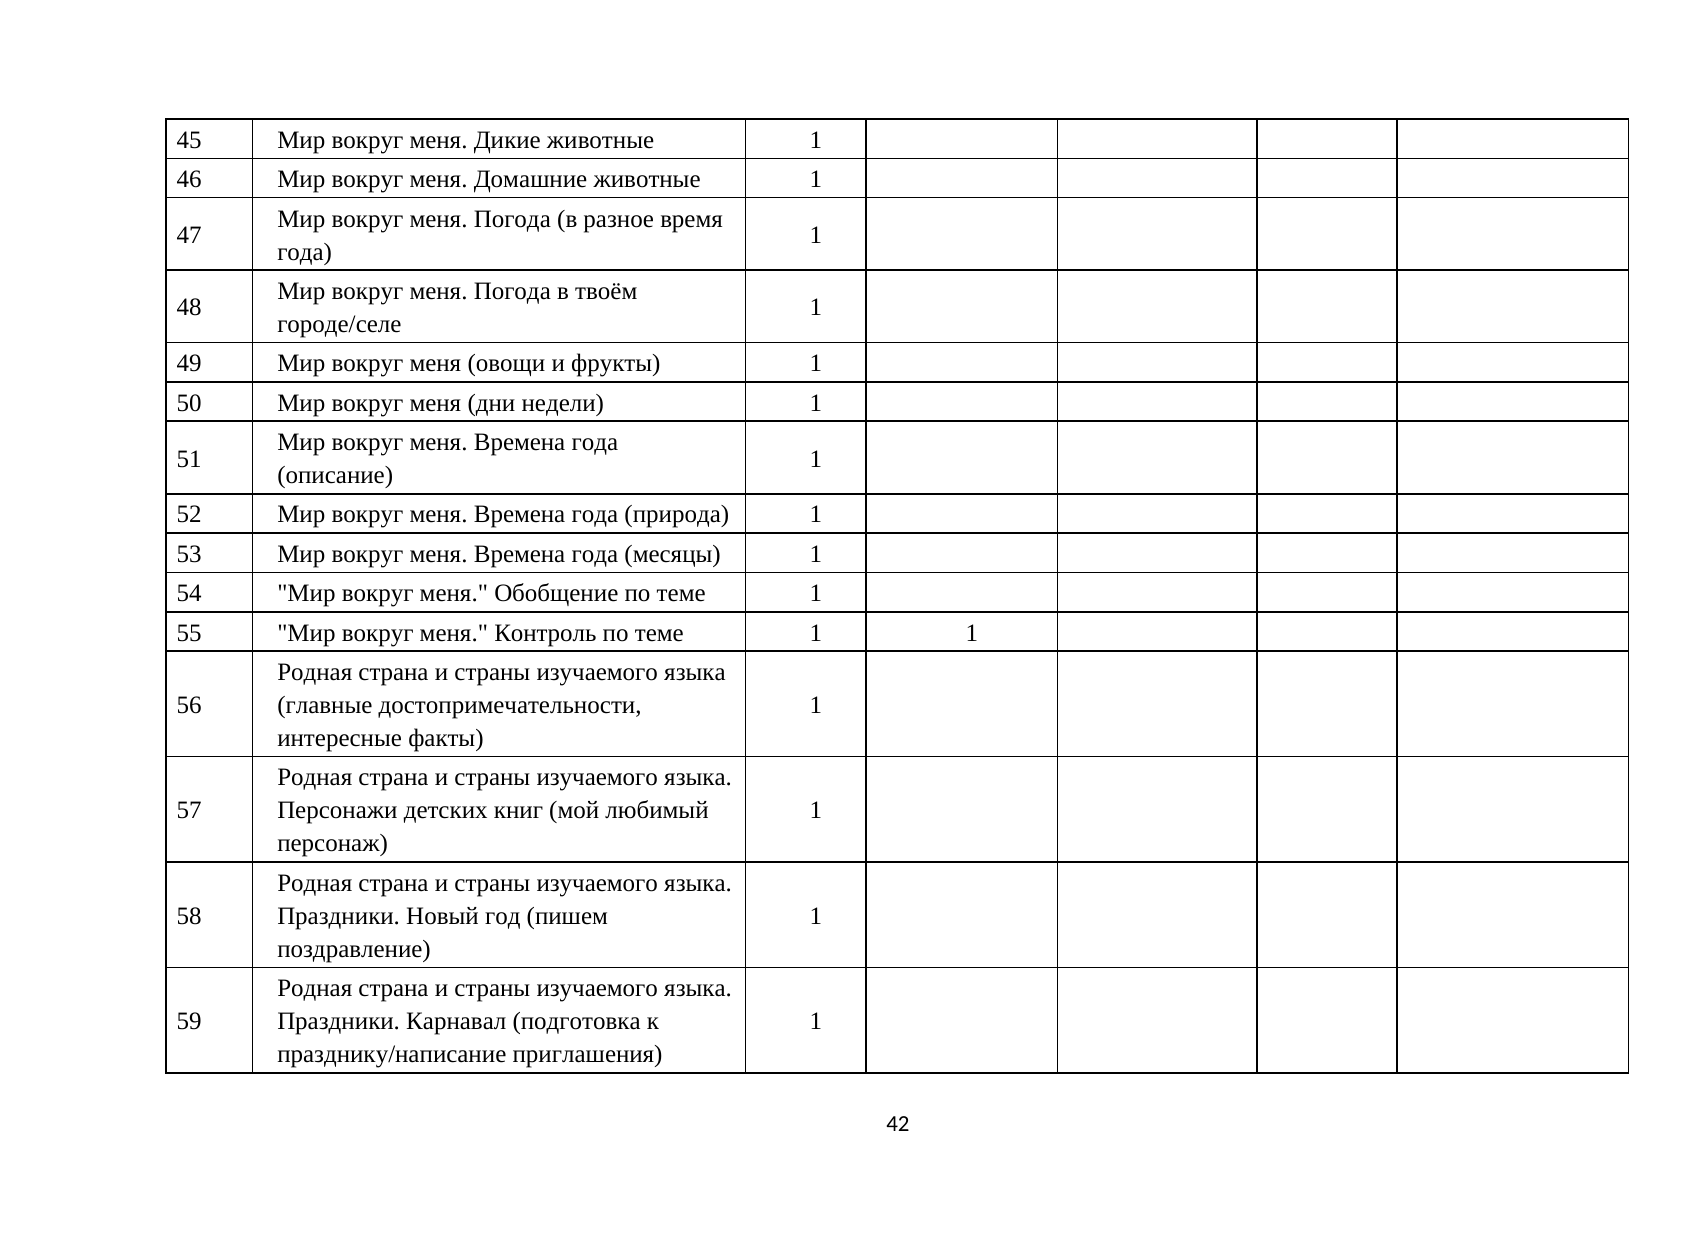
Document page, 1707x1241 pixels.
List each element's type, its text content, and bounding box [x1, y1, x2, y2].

table_cell [1058, 159, 1256, 197]
table_cell Мир вокруг меня. Домашние животные [253, 159, 745, 197]
table_cell [1258, 613, 1396, 650]
table_cell [867, 757, 1057, 861]
table_cell [1058, 534, 1256, 572]
table_cell [1398, 534, 1628, 572]
table_cell 1 [746, 613, 865, 650]
table_cell 1 [746, 968, 865, 1072]
table_cell 53 [167, 534, 252, 572]
table_cell 51 [167, 422, 252, 493]
table_cell [1258, 343, 1396, 381]
table_cell [1258, 120, 1396, 157]
table_cell 47 [167, 198, 252, 269]
table_cell [1258, 573, 1396, 611]
table_cell [867, 652, 1057, 756]
table_cell 1 [746, 422, 865, 493]
table_cell [1058, 495, 1256, 532]
table_cell Мир вокруг меня. Дикие животные [253, 120, 745, 157]
table_cell [867, 968, 1057, 1072]
table_cell 57 [167, 757, 252, 861]
table_cell "Мир вокруг меня." Обобщение по теме [253, 573, 745, 611]
table_cell [1398, 343, 1628, 381]
table_cell [867, 271, 1057, 342]
table_cell 1 [746, 573, 865, 611]
table_cell [1398, 422, 1628, 493]
table_cell [1058, 343, 1256, 381]
table_cell [1398, 757, 1628, 861]
table_cell [867, 343, 1057, 381]
table_cell [867, 159, 1057, 197]
table_cell 55 [167, 613, 252, 650]
table_cell 1 [746, 652, 865, 756]
table_cell [1258, 968, 1396, 1072]
table_cell [1398, 613, 1628, 650]
table_cell 52 [167, 495, 252, 532]
table_cell [1398, 159, 1628, 197]
table_cell [1058, 120, 1256, 157]
table_cell 1 [746, 863, 865, 967]
table_cell 1 [746, 757, 865, 861]
table_cell [1258, 198, 1396, 269]
table_cell [1058, 198, 1256, 269]
table_cell 46 [167, 159, 252, 197]
table_cell [1398, 573, 1628, 611]
table_cell [1258, 863, 1396, 967]
table_cell [1058, 383, 1256, 420]
table_cell 56 [167, 652, 252, 756]
table_cell [1398, 968, 1628, 1072]
table_cell 1 [746, 343, 865, 381]
table_cell [1398, 495, 1628, 532]
table_cell [867, 863, 1057, 967]
table_cell 1 [746, 198, 865, 269]
table_cell 1 [746, 495, 865, 532]
table_cell 45 [167, 120, 252, 157]
table_cell [867, 495, 1057, 532]
table_cell 49 [167, 343, 252, 381]
table_cell Родная страна и страны изучаемого языка. Персонажи детских книг (мой любимый персонаж) [253, 757, 745, 861]
table_cell [1058, 968, 1256, 1072]
table_cell 1 [746, 271, 865, 342]
table_cell [1058, 271, 1256, 342]
table_cell Мир вокруг меня. Времена года (месяцы) [253, 534, 745, 572]
table_cell Родная страна и страны изучаемого языка. Праздники. Новый год (пишем поздравление) [253, 863, 745, 967]
table_cell [1058, 573, 1256, 611]
table_cell [1258, 534, 1396, 572]
table_cell Мир вокруг меня (овощи и фрукты) [253, 343, 745, 381]
table_cell 48 [167, 271, 252, 342]
table_cell Мир вокруг меня. Времена года (природа) [253, 495, 745, 532]
table_cell [867, 573, 1057, 611]
table_cell [1398, 198, 1628, 269]
table_cell [1058, 613, 1256, 650]
table_cell 1 [867, 613, 1057, 650]
table_cell [1258, 271, 1396, 342]
table_cell 1 [746, 534, 865, 572]
table_cell 50 [167, 383, 252, 420]
table_cell Мир вокруг меня. Времена года (описание) [253, 422, 745, 493]
table_cell [1398, 271, 1628, 342]
table_cell [1258, 159, 1396, 197]
table_cell [1258, 757, 1396, 861]
table_cell [1398, 863, 1628, 967]
table_cell Мир вокруг меня (дни недели) [253, 383, 745, 420]
table_cell [1398, 383, 1628, 420]
table_cell 1 [746, 383, 865, 420]
table_cell [1398, 652, 1628, 756]
table_cell Мир вокруг меня. Погода (в разное время года) [253, 198, 745, 269]
table_cell 1 [746, 120, 865, 157]
table_cell [867, 383, 1057, 420]
table_cell [867, 534, 1057, 572]
table_cell [1258, 383, 1396, 420]
table_cell [1058, 652, 1256, 756]
table_cell [1258, 495, 1396, 532]
table_cell [1058, 757, 1256, 861]
table_cell [1258, 652, 1396, 756]
table_cell 59 [167, 968, 252, 1072]
table_cell "Мир вокруг меня." Контроль по теме [253, 613, 745, 650]
table_cell 1 [746, 159, 865, 197]
table_cell [1398, 120, 1628, 157]
table_cell [867, 198, 1057, 269]
table_cell Мир вокруг меня. Погода в твоём городе/селе [253, 271, 745, 342]
table_cell Родная страна и страны изучаемого языка (главные достопримечательности, интересные факты) [253, 652, 745, 756]
table_cell [867, 120, 1057, 157]
table_cell Родная страна и страны изучаемого языка. Праздники. Карнавал (подготовка к празднику/написание приглашения) [253, 968, 745, 1072]
table_cell [867, 422, 1057, 493]
table_cell 54 [167, 573, 252, 611]
table_cell [1058, 863, 1256, 967]
table_cell 58 [167, 863, 252, 967]
table_cell [1058, 422, 1256, 493]
table_cell [1258, 422, 1396, 493]
